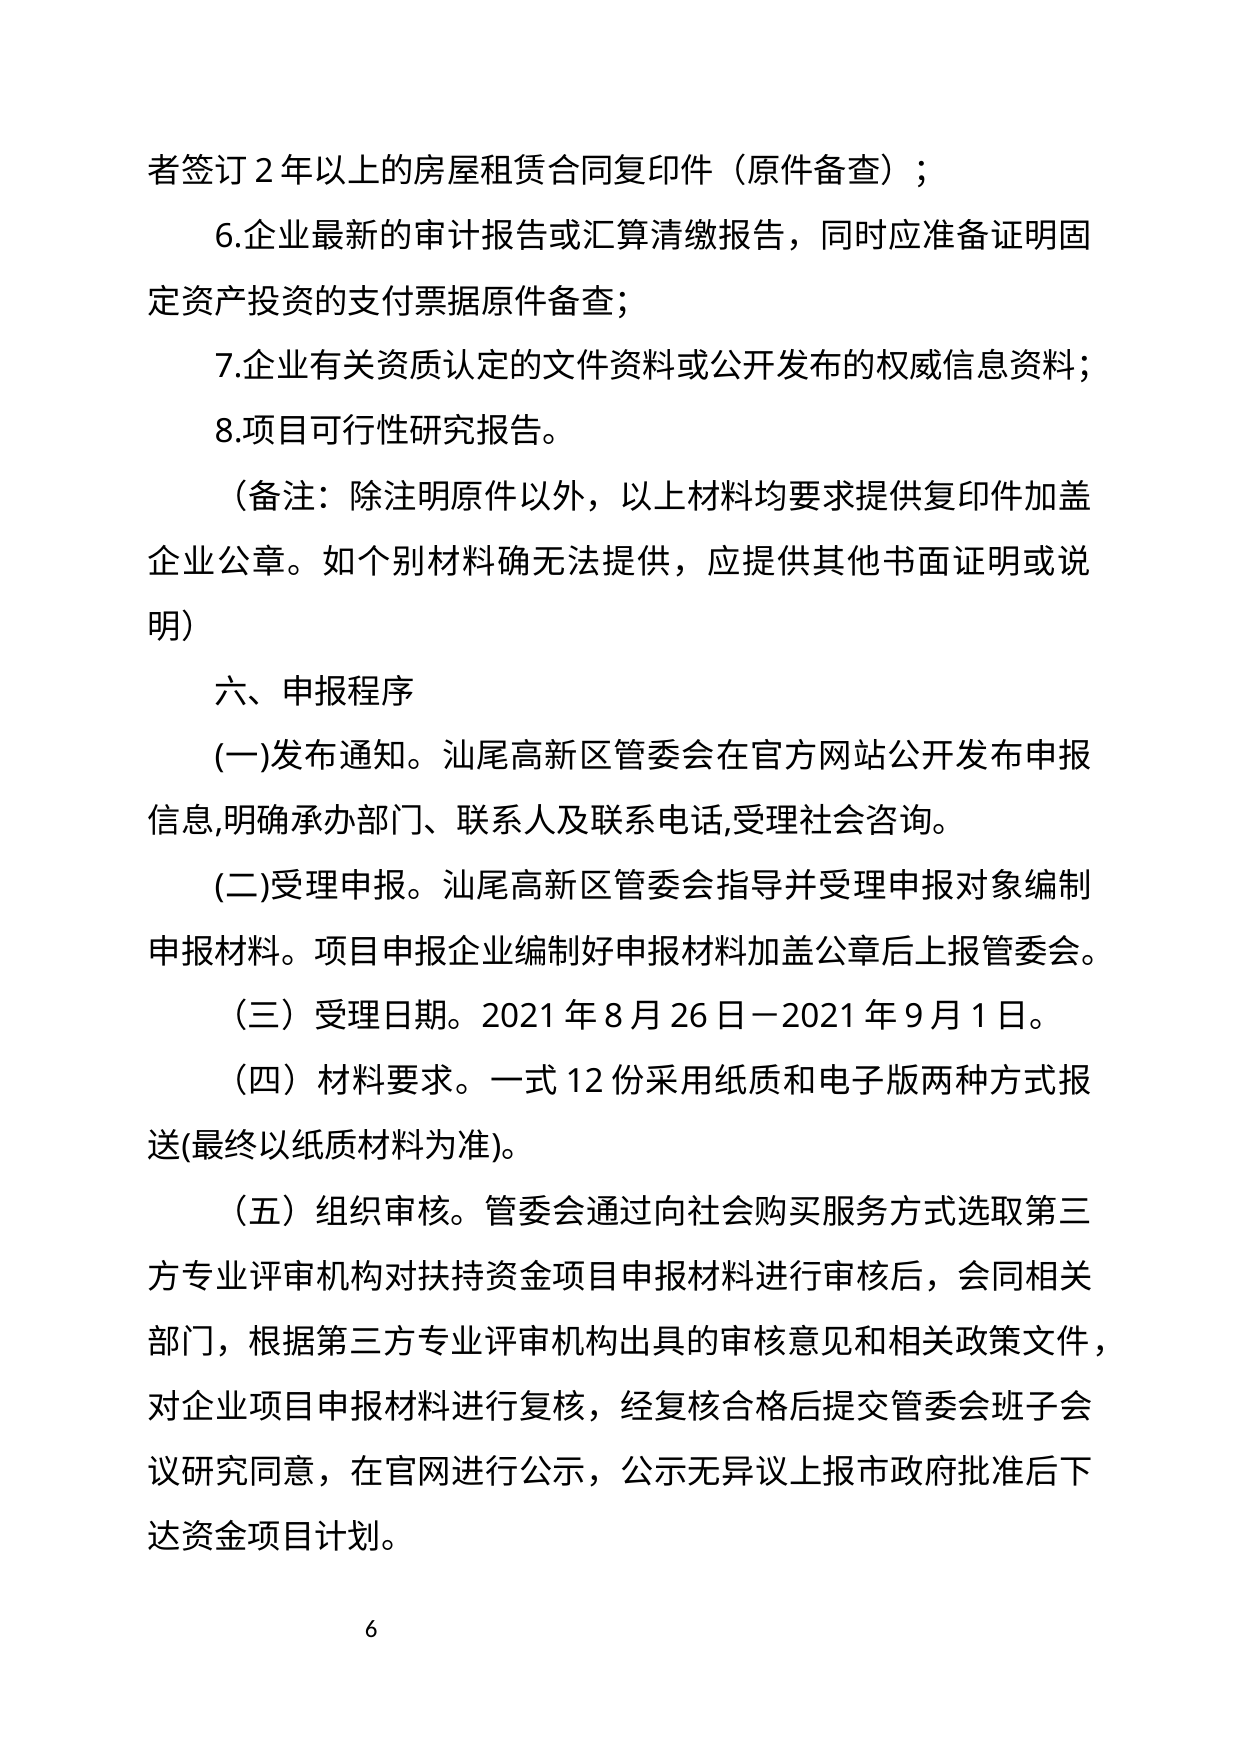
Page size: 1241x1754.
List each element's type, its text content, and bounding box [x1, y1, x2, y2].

text (二)受理申报。汕尾高新区管委会指导并受理申报对象编制申报材料。项目申报企业编制好申报材料加盖公章后上报管委会。 [148, 851, 1092, 981]
text (一)发布通知。汕尾高新区管委会在官方网站公开发布申报信息,明确承办部门、联系人及联系电话,受理社会咨询。 [148, 721, 1092, 851]
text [148, 136, 1092, 201]
text （三）受理日期。2021年8月26日－2021年9月1日。 [148, 981, 1092, 1046]
text 7.企业有关资质认定的文件资料或公开发布的权威信息资料； [148, 331, 1092, 396]
text （四）材料要求。一式12份采用纸质和电子版两种方式报送(最终以纸质材料为准)。 [148, 1046, 1092, 1176]
text 六、申报程序 [148, 656, 1092, 721]
text （五）组织审核。管委会通过向社会购买服务方式选取第三方专业评审机构对扶持资金项目申报材料进行审核后，会同相关部门，根据第三方专业评审机构出具的审核意见和相关政策文件，对企业项目申报材料进行复核，经复核合格后提交管委会班子会议研究同意，在官网进行公示，公示无异议上报市政府批准后下达资金项目计划。 [148, 1176, 1092, 1566]
text （备注：除注明原件以外，以上材料均要求提供复印件加盖企业公章。如个别材料确无法提供，应提供其他书面证明或说明） [148, 461, 1092, 656]
text 6.企业最新的审计报告或汇算清缴报告，同时应准备证明固定资产投资的支付票据原件备查； [148, 201, 1092, 331]
text 8.项目可行性研究报告。 [148, 396, 1092, 461]
